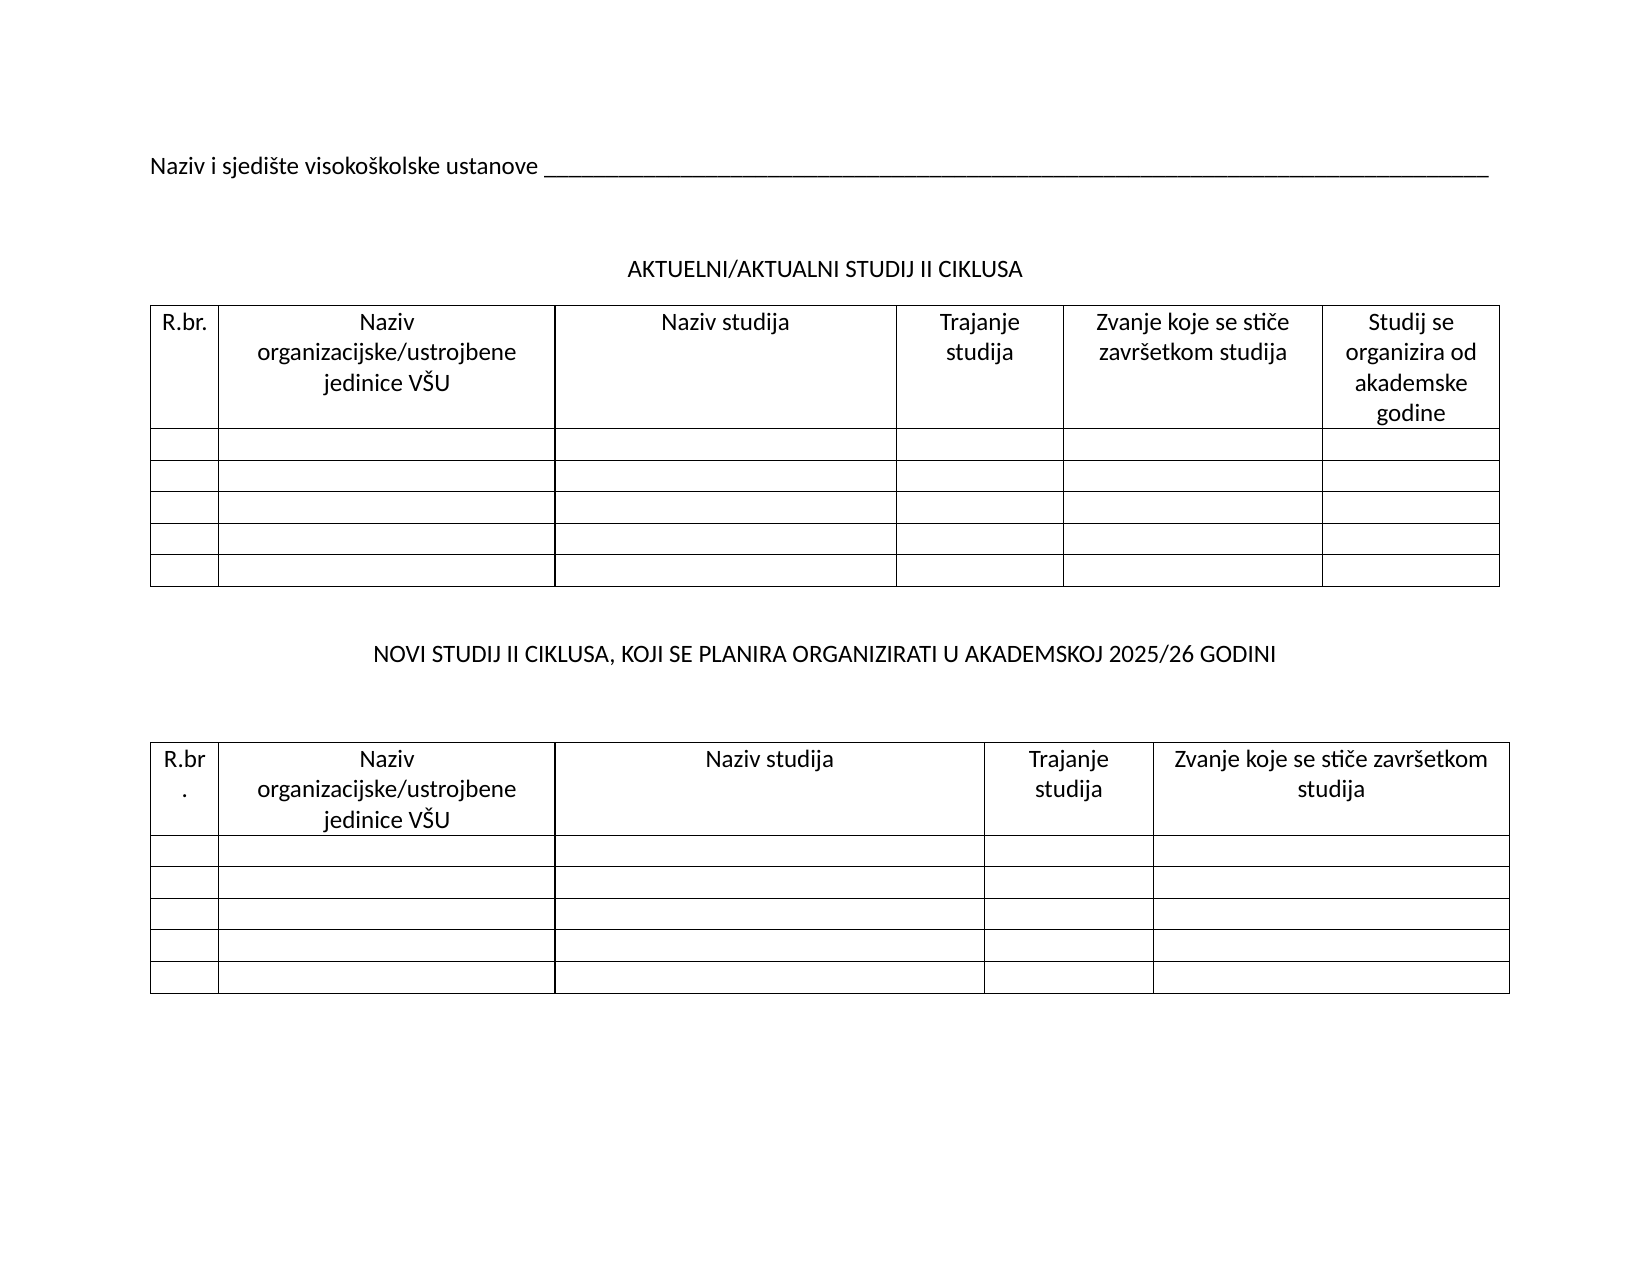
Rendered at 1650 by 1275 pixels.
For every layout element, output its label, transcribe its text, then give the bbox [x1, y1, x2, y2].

table_cell [985, 899, 1153, 929]
table_cell [219, 962, 554, 992]
table_cell [1154, 962, 1509, 992]
table_cell [556, 492, 896, 523]
table_header Zvanje koje se stiče završetkom studija [1064, 306, 1322, 428]
table_cell [1323, 524, 1499, 554]
table_cell [985, 836, 1153, 866]
table_cell [556, 555, 896, 586]
text NOVI STUDIJ II CIKLUSA, KOJI SE PLANIRA ORGANIZIRATI U AKADEMSKOJ 2025/26 GODINI [150, 639, 1500, 669]
table_cell [897, 524, 1063, 554]
table_cell [897, 429, 1063, 460]
table_cell [556, 524, 896, 554]
table_cell [219, 867, 554, 898]
table_header Zvanje koje se stiče završetkom studija [1154, 743, 1509, 834]
table_cell [1154, 836, 1509, 866]
table_header Trajanje studija [897, 306, 1063, 428]
table_cell [897, 492, 1063, 523]
table_cell [1064, 461, 1322, 491]
text AKTUELNI/AKTUALNI STUDIJ II CIKLUSA [150, 253, 1500, 284]
table_cell [151, 836, 218, 866]
table_cell [219, 429, 554, 460]
table_header Naziv studija [556, 306, 896, 428]
table_cell [151, 899, 218, 929]
table_cell [219, 836, 554, 866]
table_cell [556, 461, 896, 491]
table_cell [985, 962, 1153, 992]
text Naziv i sjedište visokoškolske ustanove ____________________________________________________________________________ [150, 150, 1500, 181]
table_cell [897, 461, 1063, 491]
table_cell [556, 899, 984, 929]
table_cell [1154, 930, 1509, 961]
table_header R.br. [151, 743, 218, 834]
table_cell [556, 836, 984, 866]
table_cell [1154, 899, 1509, 929]
table_cell [219, 524, 554, 554]
table_cell [151, 429, 218, 460]
table_header Studij se organizira od akademske godine [1323, 306, 1499, 428]
table_cell [151, 930, 218, 961]
table_cell [556, 962, 984, 992]
table_cell [151, 867, 218, 898]
table_cell [556, 930, 984, 961]
table_cell [1323, 555, 1499, 586]
table_cell [219, 899, 554, 929]
table_cell [1323, 492, 1499, 523]
table_cell [556, 429, 896, 460]
table_cell [219, 555, 554, 586]
table_header Naziv organizacijske/ustrojbene jedinice VŠU [219, 306, 554, 428]
table_cell [151, 524, 218, 554]
table_cell [1154, 867, 1509, 898]
table_cell [1323, 461, 1499, 491]
table_cell [897, 555, 1063, 586]
table_cell [151, 492, 218, 523]
table_cell [1064, 492, 1322, 523]
table_cell [1323, 429, 1499, 460]
table_cell [1064, 555, 1322, 586]
table_cell [219, 492, 554, 523]
table_header Trajanje studija [985, 743, 1153, 834]
table_cell [219, 461, 554, 491]
table_header Naziv studija [556, 743, 984, 834]
table_cell [1064, 429, 1322, 460]
table_cell [985, 867, 1153, 898]
table_cell [151, 555, 218, 586]
table_cell [151, 461, 218, 491]
table_cell [219, 930, 554, 961]
table_header Naziv organizacijske/ustrojbene jedinice VŠU [219, 743, 554, 834]
table_cell [1064, 524, 1322, 554]
table_cell [556, 867, 984, 898]
table_cell [985, 930, 1153, 961]
table_header R.br. [151, 306, 218, 428]
table_cell [151, 962, 218, 992]
